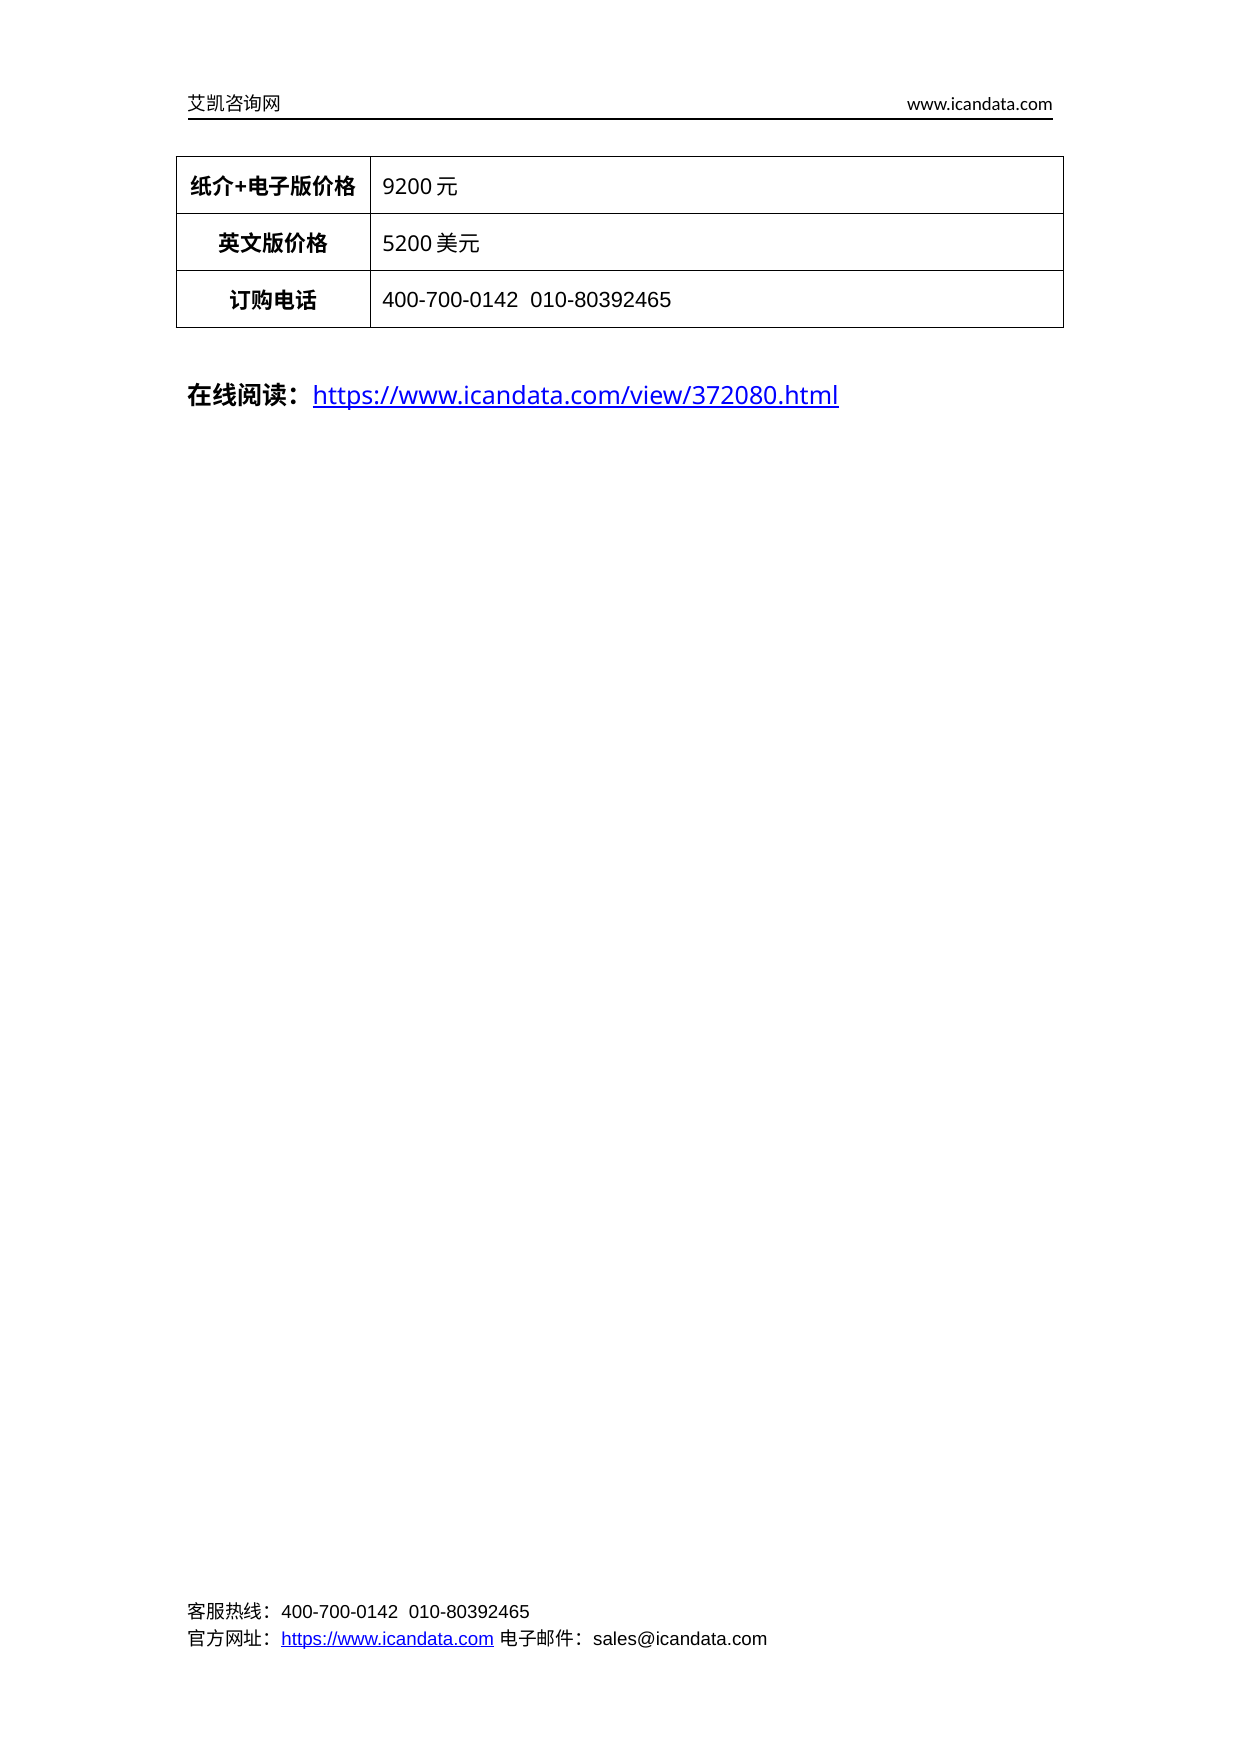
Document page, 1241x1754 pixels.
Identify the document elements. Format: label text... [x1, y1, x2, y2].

table_cell 400-700-0142 010-80392465 [371, 271, 1063, 327]
table_cell 纸介+电子版价格 [177, 157, 370, 213]
table_cell 9200元 [371, 157, 1063, 213]
table_cell 英文版价格 [177, 214, 370, 270]
table_cell 5200美元 [371, 214, 1063, 270]
table_cell 订购电话 [177, 271, 370, 327]
text 在线阅读：https://www.icandata.com/view/372080.html [187, 361, 1053, 426]
